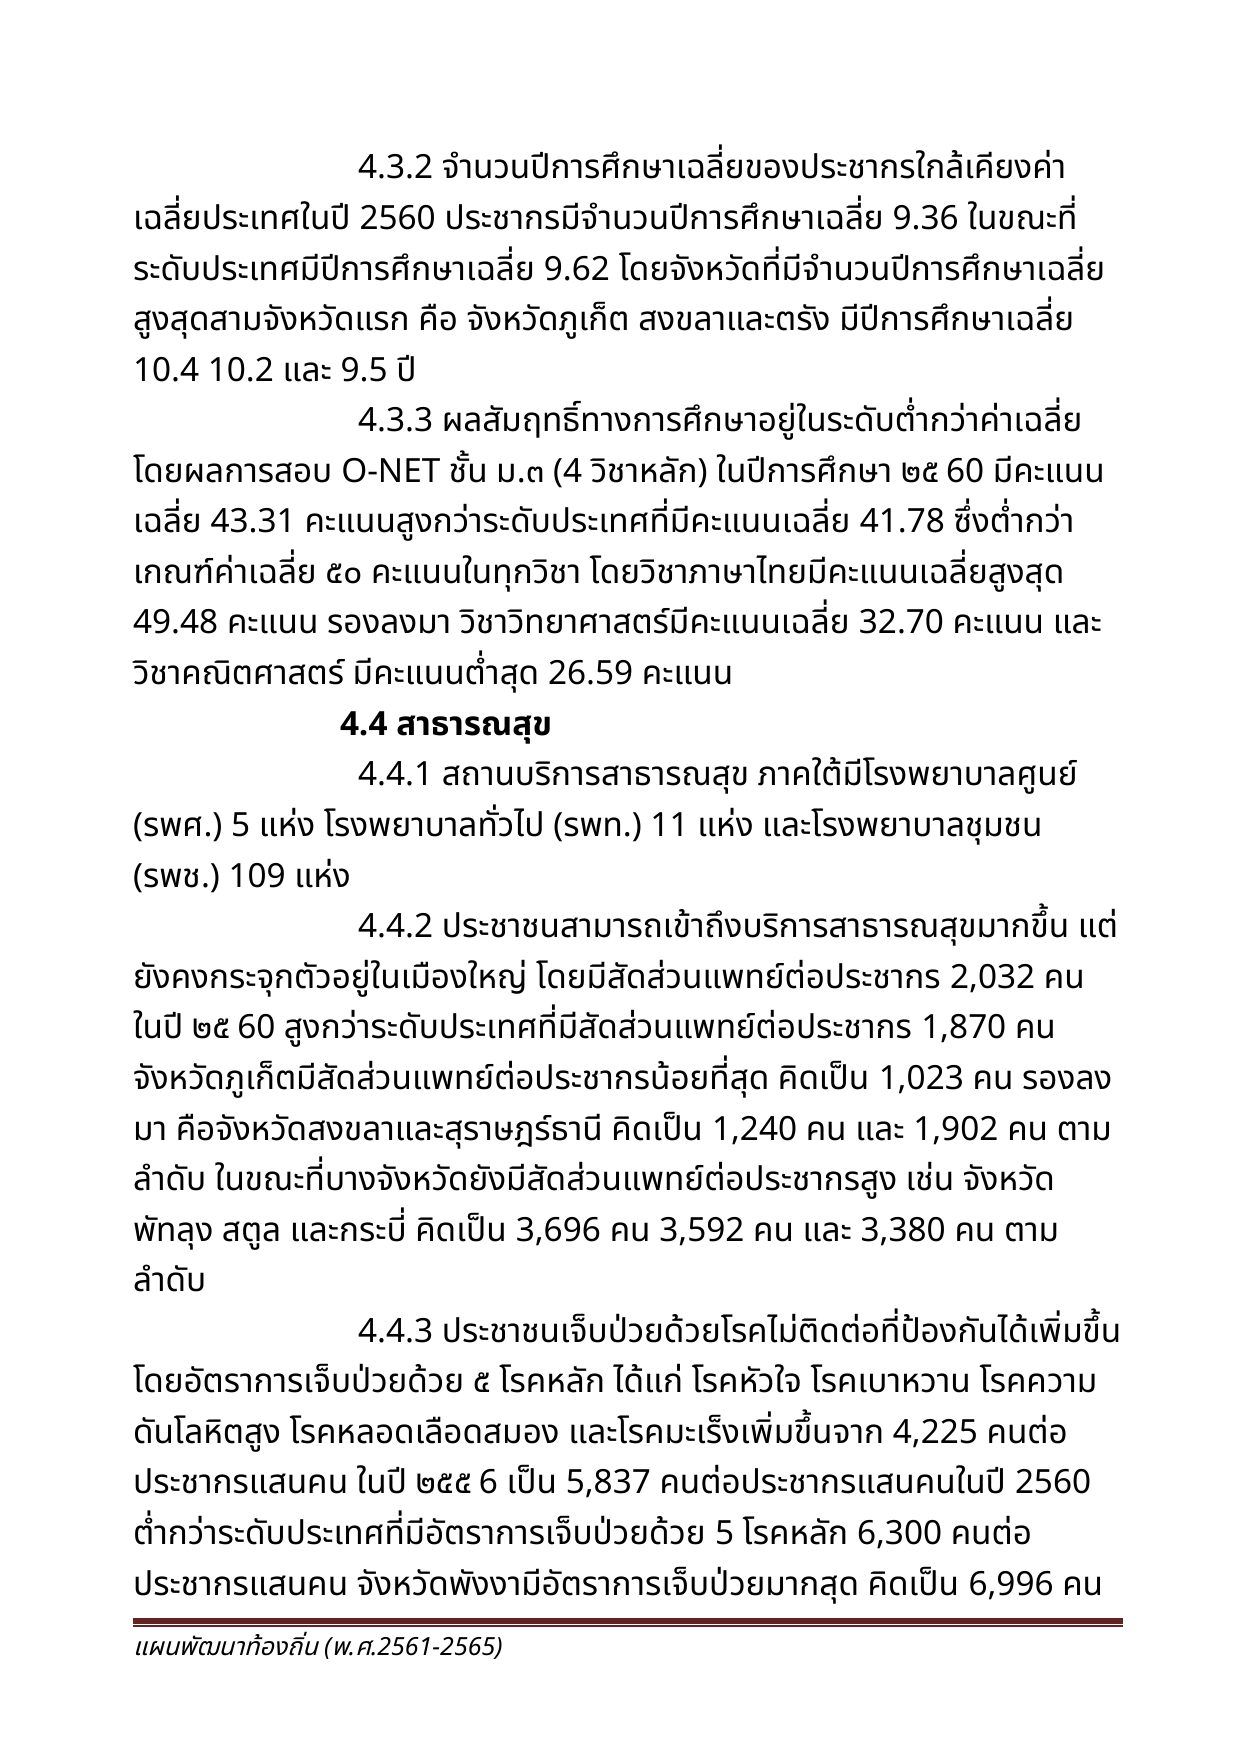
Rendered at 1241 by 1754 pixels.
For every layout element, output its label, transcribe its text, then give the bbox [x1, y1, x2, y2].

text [133, 1307, 1123, 1610]
text 4.4.2 ประชาชนสามารถเข้าถึงบริการสาธารณสุขมากขึ้น แต่ยังคงกระจุกตัวอยู่ในเมืองใหญ่ โดยมีสัดส่วนแพทย์ต่อประชากร 2,032 คน ในปี ๒๕60 สูงกว่าระดับประเทศที่มีสัดส่วนแพทย์ต่อประชากร 1,870 คน จังหวัดภูเก็ตมีสัดส่วนแพทย์ต่อประชากรน้อยที่สุด คิดเป็น 1,023 คน รองลงมา คือจังหวัดสงขลาและสุราษฎร์ธานี คิดเป็น 1,240 คน และ 1,902 คน ตามลำดับ ในขณะที่บางจังหวัดยังมีสัดส่วนแพทย์ต่อประชากรสูง เช่น จังหวัดพัทลุง สตูล และกระบี่ คิดเป็น 3,696 คน 3,592 คน และ 3,380 คน ตามลำดับ [133, 902, 1123, 1307]
text 4.4 สาธารณสุข [133, 699, 1123, 750]
text 4.3.3 ผลสัมฤทธิ์ทางการศึกษาอยู่ในระดับต่ำกว่าค่าเฉลี่ย โดยผลการสอบ O-NET ชั้น ม.๓ (4 วิชาหลัก) ในปีการศึกษา ๒๕60 มีคะแนนเฉลี่ย 43.31 คะแนนสูงกว่าระดับประเทศที่มีคะแนนเฉลี่ย 41.78 ซึ่งต่ำกว่าเกณฑ์ค่าเฉลี่ย ๕๐ คะแนนในทุกวิชา โดยวิชาภาษาไทยมีคะแนนเฉลี่ยสูงสุด 49.48 คะแนน รองลงมา วิชาวิทยาศาสตร์มีคะแนนเฉลี่ย 32.70 คะแนน และวิชาคณิตศาสตร์ มีคะแนนต่ำสุด 26.59 คะแนน [133, 396, 1123, 699]
text 4.3.2 จำนวนปีการศึกษาเฉลี่ยของประชากรใกล้เคียงค่าเฉลี่ยประเทศในปี 2560 ประชากรมีจำนวนปีการศึกษาเฉลี่ย 9.36 ในขณะที่ระดับประเทศมีปีการศึกษาเฉลี่ย 9.62 โดยจังหวัดที่มีจำนวนปีการศึกษาเฉลี่ยสูงสุดสามจังหวัดแรก คือ จังหวัดภูเก็ต สงขลาและตรัง มีปีการศึกษาเฉลี่ย 10.4 10.2 และ 9.5 ปี [133, 143, 1123, 396]
text 4.4.1 สถานบริการสาธารณสุข ภาคใต้มีโรงพยาบาลศูนย์ (รพศ.) 5 แห่ง โรงพยาบาลทั่วไป (รพท.) 11 แห่ง และโรงพยาบาลชุมชน (รพช.) 109 แห่ง [133, 750, 1123, 902]
